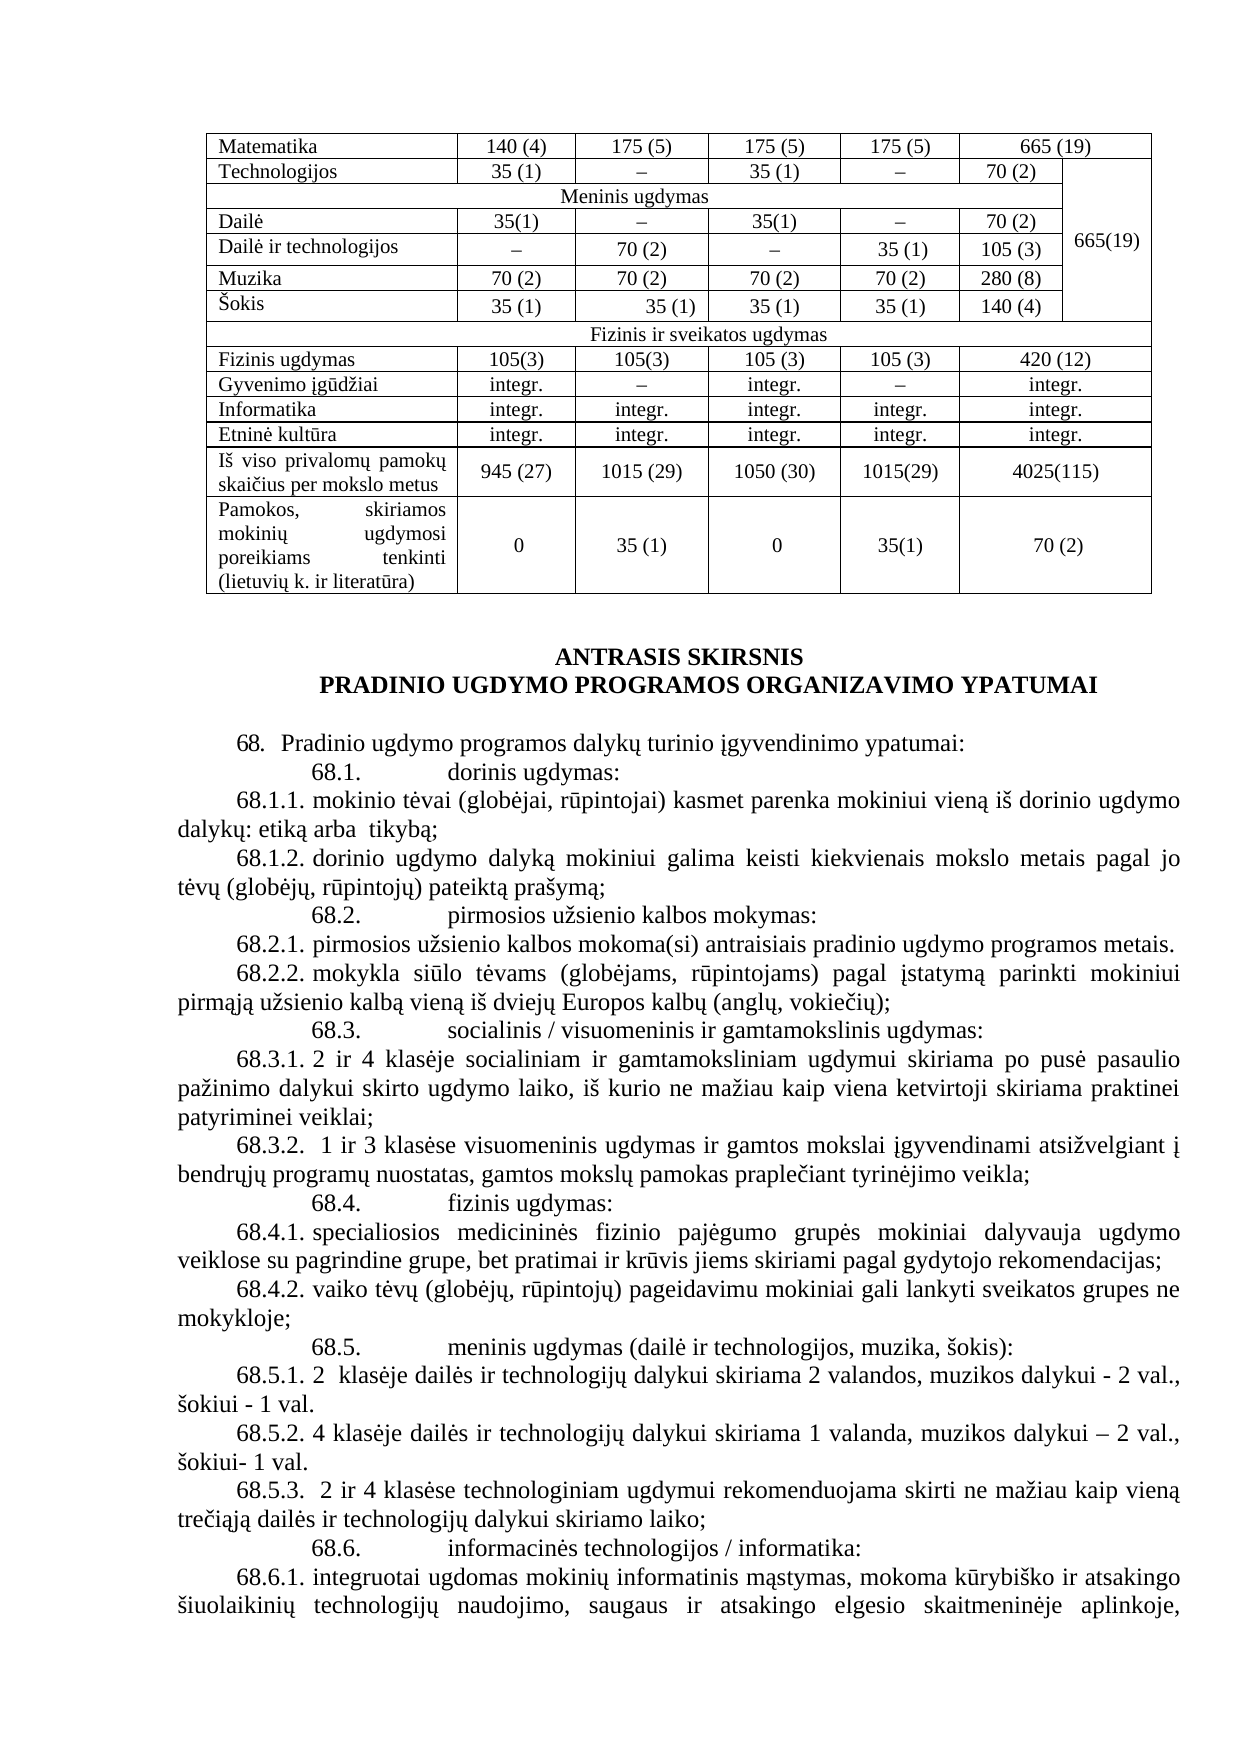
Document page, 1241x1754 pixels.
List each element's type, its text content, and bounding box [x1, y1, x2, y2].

table_cell 35 (1) [709, 159, 840, 183]
table_cell integr. [709, 372, 840, 396]
table_cell 1050 (30) [709, 448, 840, 496]
table_cell integr. [709, 423, 840, 446]
table_cell 4025(115) [960, 448, 1151, 496]
table_cell Etninė kultūra [207, 423, 457, 446]
table_cell 0 [458, 497, 575, 593]
list pirmosios užsienio kalbos mokymas: [252, 900, 1181, 929]
table_cell integr. [458, 397, 575, 421]
list fizinis ugdymas: [252, 1188, 1181, 1217]
table_cell integr. [576, 397, 708, 421]
list dorinio ugdymo dalyką mokiniui galima keisti kiekvienais mokslo metais pagal jo tėvų (globėjų, rūpintojų) pateiktą prašymą; [177, 843, 1181, 900]
list mokinio tėvai (globėjai, rūpintojai) kasmet parenka mokiniui vieną iš dorinio ugdymo dalykų: etiką arba tikybą; [177, 785, 1181, 843]
table_cell 35 (1) [841, 291, 959, 321]
table_cell Iš viso privalomų pamokų skaičius per mokslo metus [207, 448, 457, 496]
table_cell 35 (1) [709, 291, 840, 321]
table_cell – [841, 159, 959, 183]
table_cell 175 (5) [576, 134, 708, 158]
table_cell Šokis [207, 291, 457, 321]
table_cell 665(19) [1063, 159, 1151, 321]
table_cell 35 (1) [458, 159, 575, 183]
table_cell integr. [960, 423, 1151, 446]
list 4 klasėje dailės ir technologijų dalykui skiriama 1 valanda, muzikos dalykui – 2 val., šokiui- 1 val. [177, 1418, 1181, 1475]
list pirmosios užsienio kalbos mokoma(si) antraisiais pradinio ugdymo programos metais. [177, 929, 1181, 958]
table_cell Muzika [207, 266, 457, 290]
table_cell – [576, 209, 708, 233]
table_cell 70 (2) [960, 209, 1062, 233]
list dorinis ugdymas: [252, 757, 1181, 785]
list informacinės technologijos / informatika: [252, 1533, 1181, 1562]
table_cell – [576, 372, 708, 396]
table_cell integr. [458, 423, 575, 446]
table_cell Gyvenimo įgūdžiai [207, 372, 457, 396]
table_cell integr. [841, 423, 959, 446]
table_cell – [841, 372, 959, 396]
list 1 ir 3 klasėse visuomeninis ugdymas ir gamtos mokslai įgyvendinami atsižvelgiant į bendrųjų programų nuostatas, gamtos mokslų pamokas praplečiant tyrinėjimo veikla; [177, 1130, 1181, 1188]
table_cell 105 (3) [709, 347, 840, 371]
list specialiosios medicininės fizinio pajėgumo grupės mokiniai dalyvauja ugdymo veiklose su pagrindine grupe, bet pratimai ir krūvis jiems skiriami pagal gydytojo rekomendacijas; [177, 1217, 1181, 1274]
table_cell Informatika [207, 397, 457, 421]
text PRADINIO UGDYMO PROGRAMOS ORGANIZAVIMO YPATUMAI [177, 670, 1181, 699]
table_cell 70 (2) [960, 497, 1151, 593]
table_cell 35 (1) [458, 291, 575, 321]
table_cell 35 (1) [576, 497, 708, 593]
table_cell 70 (2) [709, 266, 840, 290]
table_cell integr. [576, 423, 708, 446]
table_cell 945 (27) [458, 448, 575, 496]
table_cell Dailė [207, 209, 457, 233]
table_cell integr. [458, 372, 575, 396]
table_cell – [576, 159, 708, 183]
text ANTRASIS SKIRSNIS [177, 642, 1181, 670]
table_cell Meninis ugdymas [207, 184, 1062, 208]
table_cell Technologijos [207, 159, 457, 183]
table_cell 35 (1) [576, 291, 708, 321]
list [177, 1562, 1181, 1619]
list socialinis / visuomeninis ir gamtamokslinis ugdymas: [252, 1015, 1181, 1044]
table_cell Fizinis ir sveikatos ugdymas [207, 322, 1151, 346]
table_cell Fizinis ugdymas [207, 347, 457, 371]
list 2 klasėje dailės ir technologijų dalykui skiriama 2 valandos, muzikos dalykui - 2 val., šokiui - 1 val. [177, 1360, 1181, 1418]
table_cell Pamokos, skiriamos mokinių ugdymosi poreikiams tenkinti (lietuvių k. ir literatūra) [207, 497, 457, 593]
table_cell 175 (5) [709, 134, 840, 158]
table_cell Matematika [207, 134, 457, 158]
table_cell 70 (2) [458, 266, 575, 290]
table_cell integr. [960, 372, 1151, 396]
table_cell 70 (2) [576, 266, 708, 290]
table_cell 35(1) [458, 209, 575, 233]
table_cell integr. [709, 397, 840, 421]
table_cell 140 (4) [960, 291, 1062, 321]
table_cell – [841, 209, 959, 233]
table_cell 140 (4) [458, 134, 575, 158]
table_cell – [458, 234, 575, 264]
table_cell 1015(29) [841, 448, 959, 496]
table_cell 665 (19) [960, 134, 1151, 158]
list 2 ir 4 klasėje socialiniam ir gamtamoksliniam ugdymui skiriama po pusė pasaulio pažinimo dalykui skirto ugdymo laiko, iš kurio ne mažiau kaip viena ketvirtoji skiriama praktinei patyriminei veiklai; [177, 1044, 1181, 1130]
list meninis ugdymas (dailė ir technologijos, muzika, šokis): [252, 1332, 1181, 1360]
table_cell 35(1) [841, 497, 959, 593]
list vaiko tėvų (globėjų, rūpintojų) pageidavimu mokiniai gali lankyti sveikatos grupes ne mokykloje; [177, 1274, 1181, 1332]
table_cell 175 (5) [841, 134, 959, 158]
table_cell integr. [960, 397, 1151, 421]
table_cell – [709, 234, 840, 264]
list mokykla siūlo tėvams (globėjams, rūpintojams) pagal įstatymą parinkti mokiniui pirmąją užsienio kalbą vieną iš dviejų Europos kalbų (anglų, vokiečių); [177, 958, 1181, 1015]
table_cell 280 (8) [960, 266, 1062, 290]
table_cell integr. [841, 397, 959, 421]
table_cell 70 (2) [960, 159, 1062, 183]
table_cell 70 (2) [841, 266, 959, 290]
table_cell 420 (12) [960, 347, 1151, 371]
table_cell Dailė ir technologijos [207, 234, 457, 264]
list Pradinio ugdymo programos dalykų turinio įgyvendinimo ypatumai: [177, 728, 1181, 757]
table_cell 105 (3) [841, 347, 959, 371]
table_cell 105(3) [458, 347, 575, 371]
list 2 ir 4 klasėse technologiniam ugdymui rekomenduojama skirti ne mažiau kaip vieną trečiąją dailės ir technologijų dalykui skiriamo laiko; [177, 1475, 1181, 1533]
table_cell 35 (1) [841, 234, 959, 264]
table_cell 105(3) [576, 347, 708, 371]
table_cell 35(1) [709, 209, 840, 233]
table_cell 0 [709, 497, 840, 593]
table_cell 1015 (29) [576, 448, 708, 496]
table_cell 70 (2) [576, 234, 708, 264]
table_cell 105 (3) [960, 234, 1062, 264]
